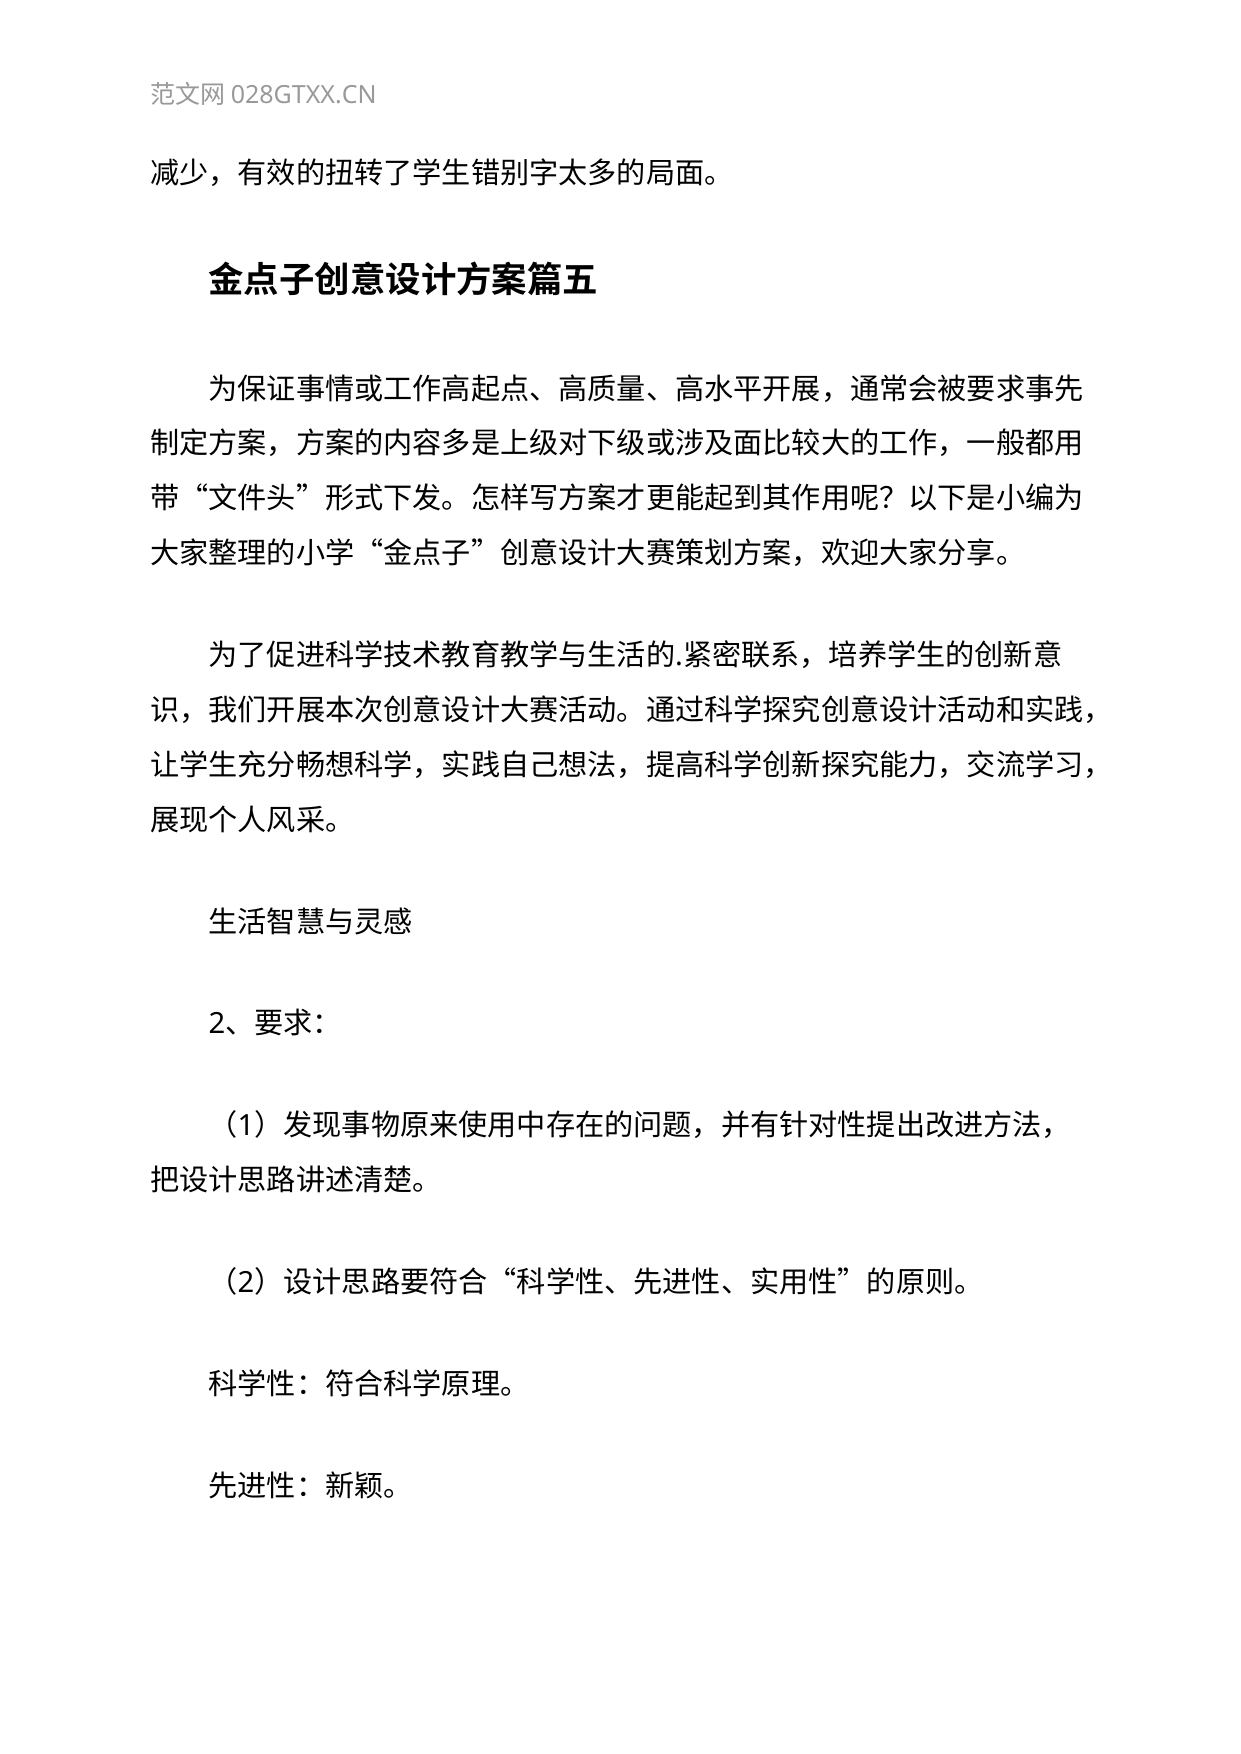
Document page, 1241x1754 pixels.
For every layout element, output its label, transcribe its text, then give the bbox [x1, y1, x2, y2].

text 金点子创意设计方案篇五 [150, 252, 1090, 303]
text 为了促进科学技术教育教学与生活的.紧密联系，培养学生的创新意识，我们开展本次创意设计大赛活动。通过科学探究创意设计活动和实践，让学生充分畅想科学，实践自己想法，提高科学创新探究能力，交流学习，展现个人风采。 [150, 632, 1090, 839]
text 先进性：新颖。 [150, 1462, 1090, 1505]
text 生活智慧与灵感 [150, 898, 1090, 941]
text 2、要求： [150, 1000, 1090, 1042]
text （2）设计思路要符合“科学性、先进性、实用性”的原则。 [150, 1259, 1090, 1301]
text 科学性：符合科学原理。 [150, 1361, 1090, 1403]
text 为保证事情或工作高起点、高质量、高水平开展，通常会被要求事先制定方案，方案的内容多是上级对下级或涉及面比较大的工作，一般都用带“文件头”形式下发。怎样写方案才更能起到其作用呢？以下是小编为大家整理的小学“金点子”创意设计大赛策划方案，欢迎大家分享。 [150, 365, 1090, 572]
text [150, 150, 1090, 192]
text （1）发现事物原来使用中存在的问题，并有针对性提出改进方法，把设计思路讲述清楚。 [150, 1102, 1090, 1199]
